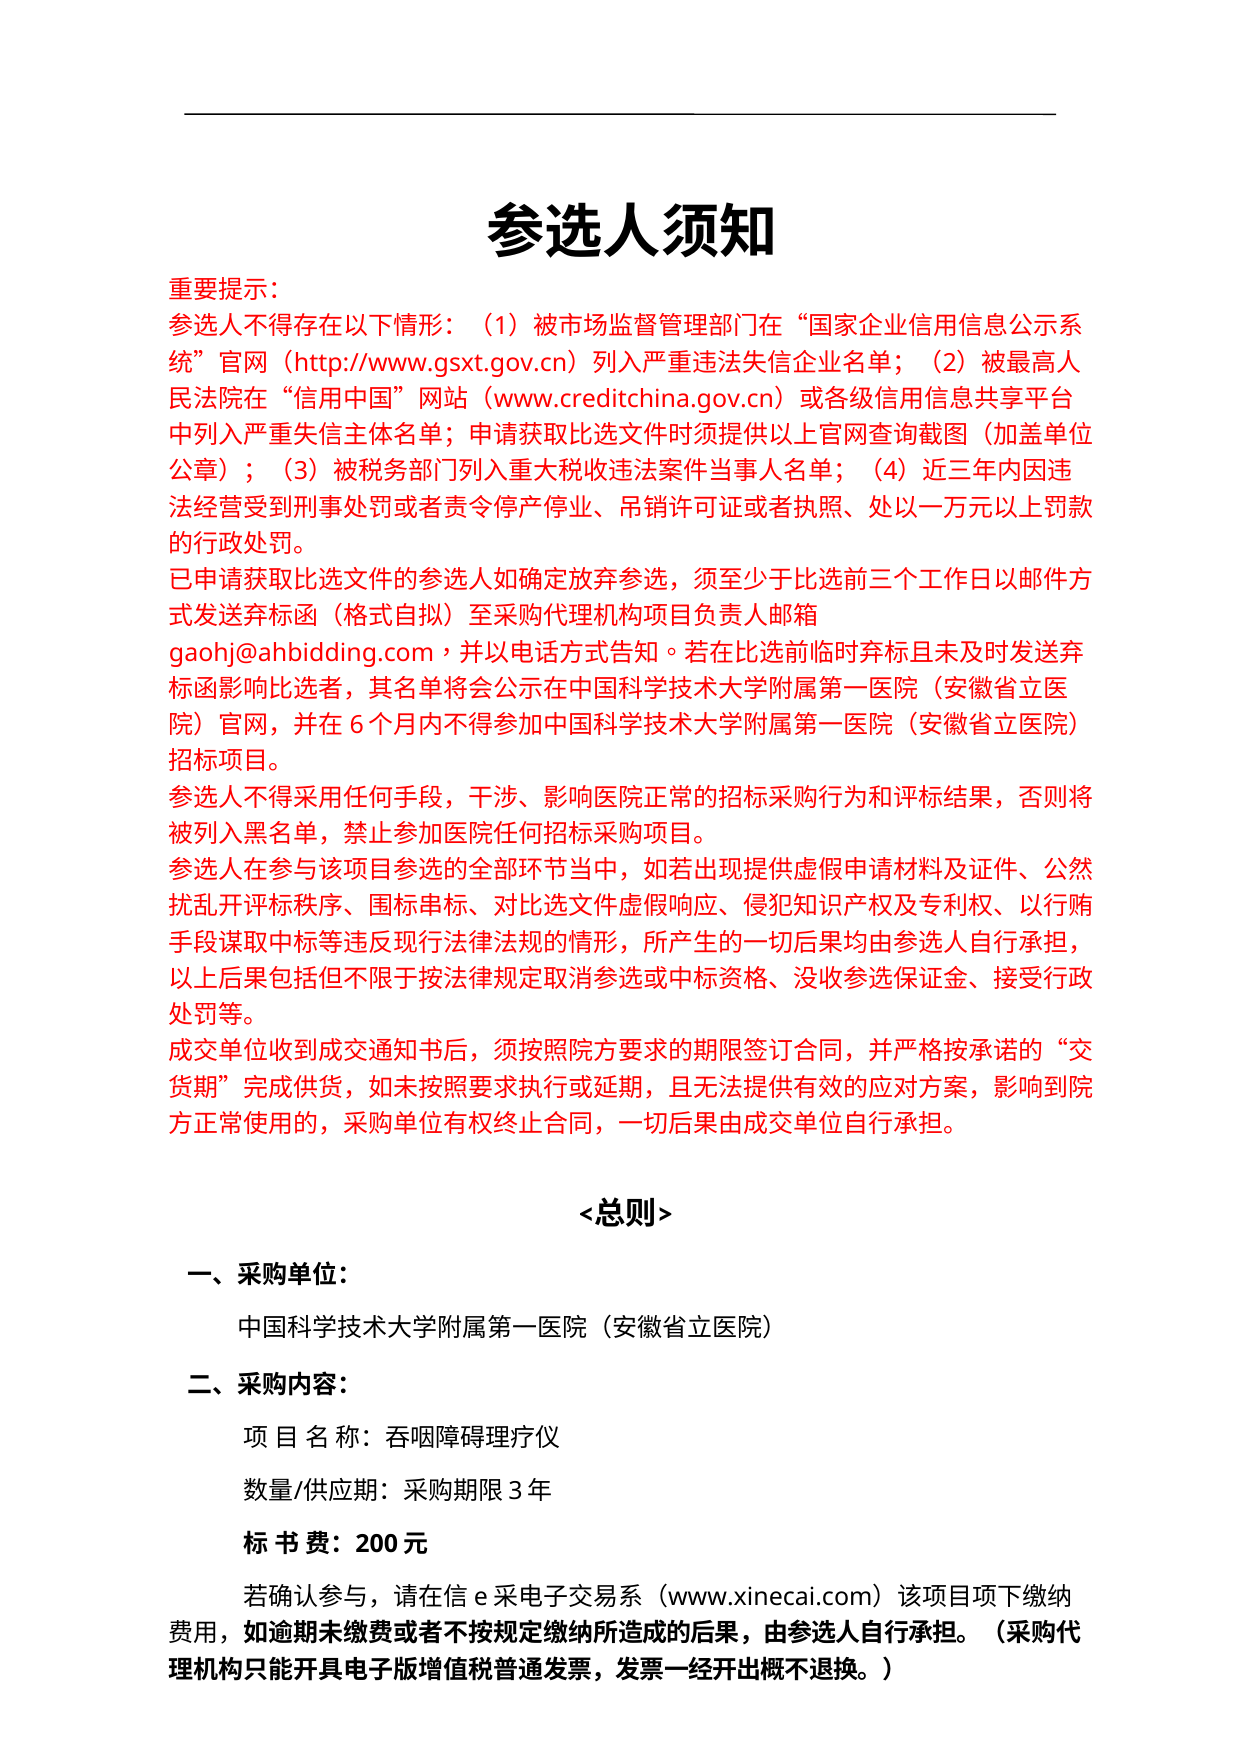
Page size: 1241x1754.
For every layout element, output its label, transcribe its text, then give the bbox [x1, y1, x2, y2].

text 重要提示： [169, 269, 1094, 306]
text 数量/供应期：采购期限3年 [169, 1471, 1094, 1507]
text 一、采购单位： [187, 1254, 1094, 1291]
text 参选人不得采用任何手段，干涉、影响医院正常的招标采购行为和评标结果，否则将被列入黑名单，禁止参加医院任何招标采购项目。 [169, 777, 1094, 849]
text <总则> [505, 1188, 746, 1233]
text 已申请获取比选文件的参选人如确定放弃参选，须至少于比选前三个工作日以邮件方式发送弃标函（格式自拟）至采购代理机构项目负责人邮箱gaohj@ahbidding.com，并以电话方式告知。若在比选前临时弃标且未及时发送弃标函影响比选者，其名单将会公示在中国科学技术大学附属第一医院（安徽省立医院）官网，并在 6个月内不得参加中国科学技术大学附属第一医院（安徽省立医院）招标项目。 [169, 559, 1094, 777]
text 中国科学技术大学附属第一医院（安徽省立医院） [237, 1307, 1094, 1343]
text 项 目 名 称：吞咽障碍理疗仪 [169, 1417, 1094, 1454]
text 参选人在参与该项目参选的全部环节当中，如若出现提供虚假申请材料及证件、公然扰乱开评标秩序、围标串标、对比选文件虚假响应、侵犯知识产权及专利权、以行贿手段谋取中标等违反现行法律法规的情形，所产生的一切后果均由参选人自行承担，以上后果包括但不限于按法律规定取消参选或中标资格、没收参选保证金、接受行政处罚等。 [169, 849, 1094, 1031]
text 若确认参与，请在信e采电子交易系（www.xinecai.com）该项目项下缴纳费用，如逾期未缴费或者不按规定缴纳所造成的后果，由参选人自行承担。（采购代理机构只能开具电子版增值税普通发票，发票一经开出概不退换。） [169, 1577, 1094, 1685]
text 参选人不得存在以下情形：（1）被市场监督管理部门在“国家企业信用信息公示系统”官网（http://www.gsxt.gov.cn）列入严重违法失信企业名单；（2）被最高人民法院在“信用中国”网站（www.creditchina.gov.cn）或各级信用信息共享平台中列入严重失信主体名单；申请获取比选文件时须提供以上官网查询截图（加盖单位公章）；（3）被税务部门列入重大税收违法案件当事人名单；（4）近三年内因违法经营受到刑事处罚或者责令停产停业、吊销许可证或者执照、处以一万元以上罚款的行政处罚。 [169, 306, 1094, 559]
text 成交单位收到成交通知书后，须按照院方要求的期限签订合同，并严格按承诺的“交货期”完成供货，如未按照要求执行或延期，且无法提供有效的应对方案，影响到院方正常使用的，采购单位有权终止合同，一切后果由成交单位自行承担。 [169, 1031, 1094, 1139]
text 二、采购内容： [187, 1364, 1094, 1401]
text 标 书 费：200元 [169, 1523, 1094, 1560]
text 参选人须知 [169, 185, 1094, 269]
